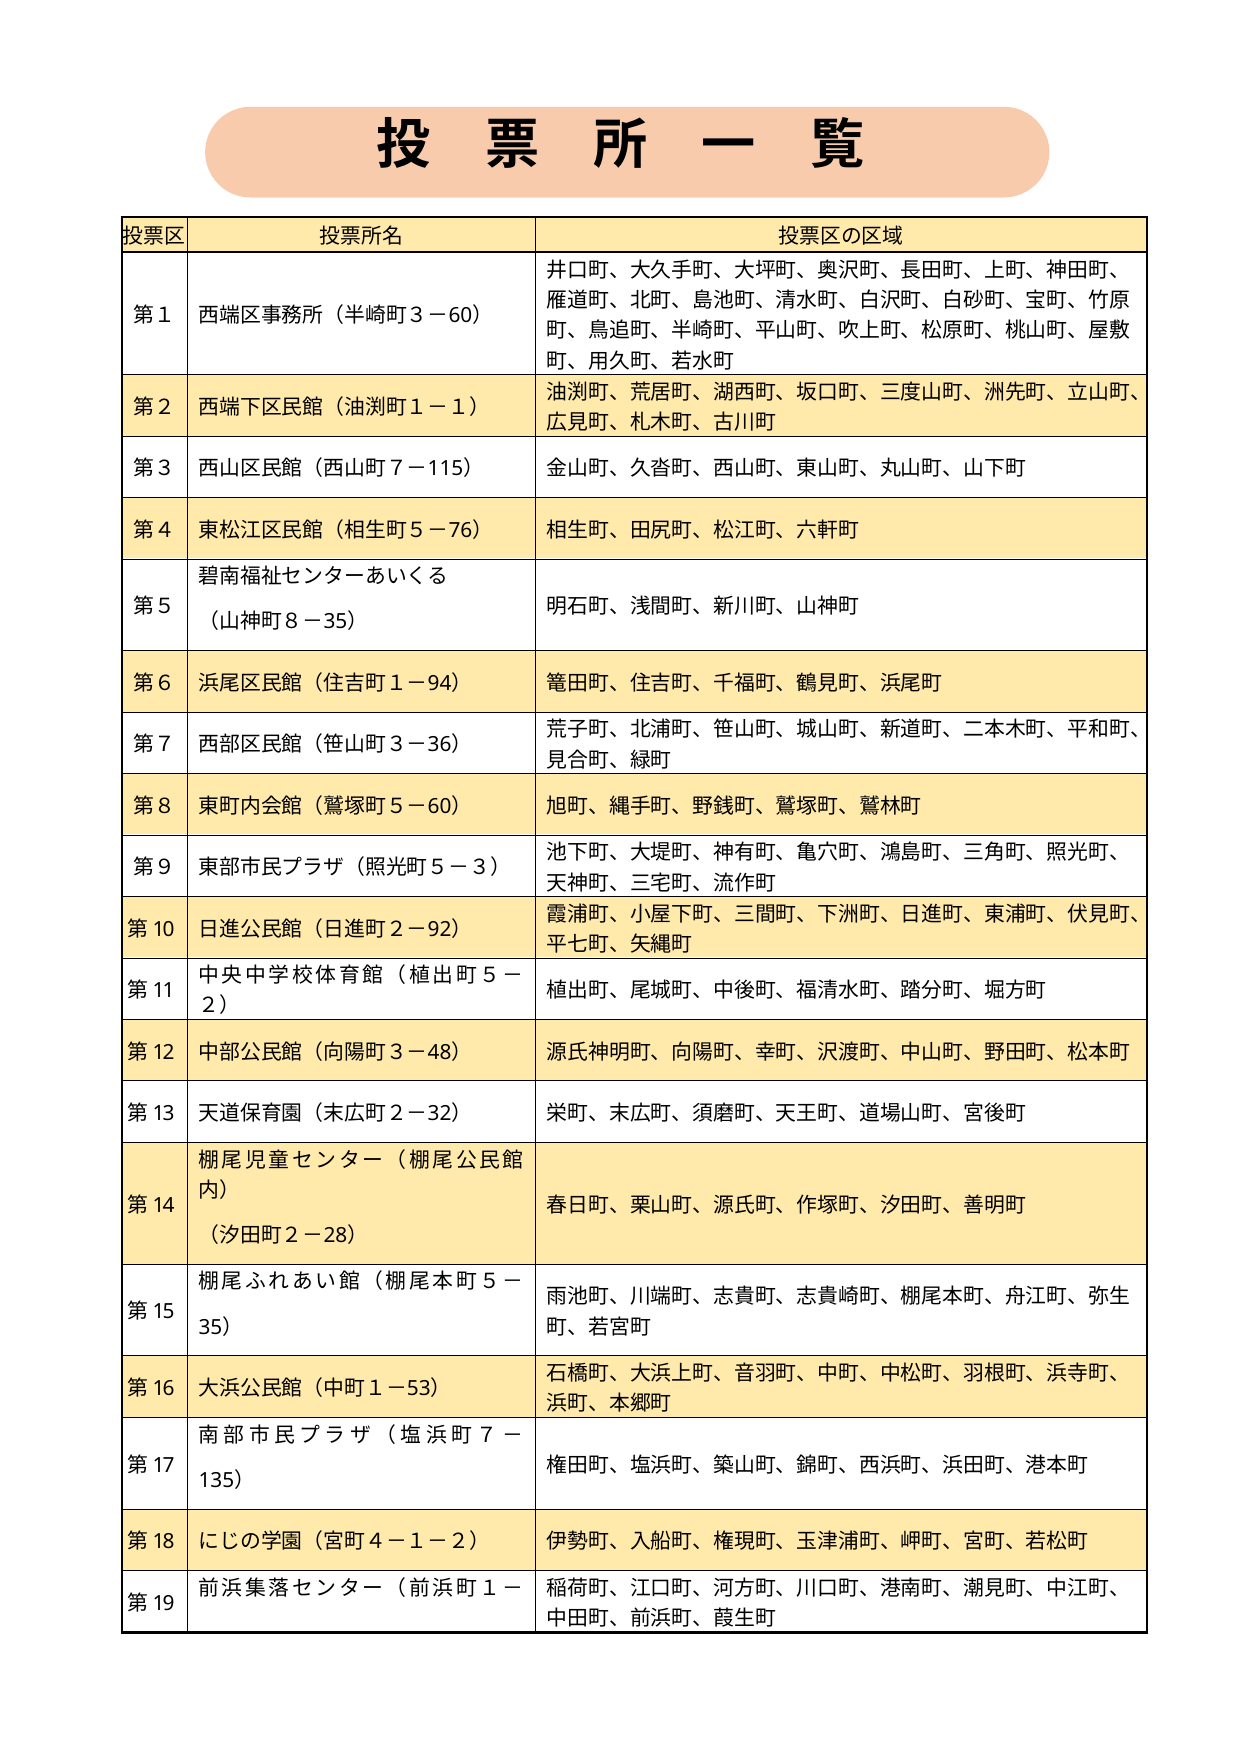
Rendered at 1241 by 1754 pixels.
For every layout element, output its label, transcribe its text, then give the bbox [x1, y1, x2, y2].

table_cell 油渕町、荒居町、湖西町、坂口町、三度山町、洲先町、立山町、 広見町、札木町、古川町 [536, 375, 1146, 436]
table_cell 第13 [123, 1081, 187, 1142]
table_cell 井口町、大久手町、大坪町、奥沢町、長田町、上町、神田町、 雁道町、北町、島池町、清水町、白沢町、白砂町、宝町、竹原町、鳥追町、半崎町、平山町、吹上町、松原町、桃山町、屋敷町、用久町、若水町 [536, 253, 1146, 374]
table_header 投票所名 [188, 218, 535, 251]
text 投 票 所 一 覧 [106, 95, 1134, 186]
table_cell 東部市民プラザ（照光町５－３） [188, 836, 535, 896]
table_cell 日進公民館（日進町２－92） [188, 897, 535, 957]
table_cell 第８ [123, 774, 187, 834]
table_cell 大浜公民館（中町１－53） [188, 1356, 535, 1417]
table_cell 第16 [123, 1356, 187, 1417]
table_cell 棚尾児童センター（棚尾公民館内） （汐田町２－28） [188, 1143, 535, 1264]
table_cell 第４ [123, 498, 187, 558]
table_cell 天道保育園（末広町２－32） [188, 1081, 535, 1142]
table_cell 東松江区民館（相生町５－76） [188, 498, 535, 558]
table_cell 浜尾区民館（住吉町１－94） [188, 651, 535, 712]
table_cell 池下町、大堤町、神有町、亀穴町、鴻島町、三角町、照光町、天神町、三宅町、流作町 [536, 836, 1146, 896]
table_cell 第１ [123, 253, 187, 374]
table_cell 南部市民プラザ（塩浜町７－135） [188, 1418, 535, 1508]
table_cell 西端下区民館（油渕町１－１） [188, 375, 535, 436]
table_cell 東町内会館（鷲塚町５－60） [188, 774, 535, 834]
table_cell 前浜集落センター（前浜町１－80） [188, 1571, 535, 1631]
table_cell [536, 1571, 1146, 1631]
table_cell 雨池町、川端町、志貴町、志貴崎町、棚尾本町、舟江町、弥生町、若宮町 [536, 1265, 1146, 1355]
table_cell 源氏神明町、向陽町、幸町、沢渡町、中山町、野田町、松本町 [536, 1020, 1146, 1080]
table_cell 篭田町、住吉町、千福町、鶴見町、浜尾町 [536, 651, 1146, 712]
table_cell 金山町、久沓町、西山町、東山町、丸山町、山下町 [536, 437, 1146, 497]
table_cell 石橋町、大浜上町、音羽町、中町、中松町、羽根町、浜寺町、浜町、本郷町 [536, 1356, 1146, 1417]
table_cell 植出町、尾城町、中後町、福清水町、踏分町、堀方町 [536, 959, 1146, 1019]
table_cell 第15 [123, 1265, 187, 1355]
table_cell 碧南福祉センターあいくる （山神町８－35） [188, 560, 535, 650]
table_cell 第11 [123, 959, 187, 1019]
table_cell 権田町、塩浜町、築山町、錦町、西浜町、浜田町、港本町 [536, 1418, 1146, 1508]
table_cell 旭町、縄手町、野銭町、鷲塚町、鷲林町 [536, 774, 1146, 834]
table_cell 第17 [123, 1418, 187, 1508]
table_cell 中部公民館（向陽町３－48） [188, 1020, 535, 1080]
table_cell 第10 [123, 897, 187, 957]
table_cell 第９ [123, 836, 187, 896]
table_cell 西山区民館（西山町７－115） [188, 437, 535, 497]
table_cell 第３ [123, 437, 187, 497]
table_header 投票区の区域 [536, 218, 1146, 251]
table_cell 第６ [123, 651, 187, 712]
table_cell 明石町、浅間町、新川町、山神町 [536, 560, 1146, 650]
table_cell 第14 [123, 1143, 187, 1264]
table_cell 荒子町、北浦町、笹山町、城山町、新道町、二本木町、平和町、 見合町、緑町 [536, 713, 1146, 773]
table_cell 春日町、栗山町、源氏町、作塚町、汐田町、善明町 [536, 1143, 1146, 1264]
table_cell にじの学園（宮町４－１－２） [188, 1510, 535, 1570]
table_cell 第５ [123, 560, 187, 650]
table_header 投票区 [123, 218, 187, 251]
table_cell 第18 [123, 1510, 187, 1570]
table_cell 中央中学校体育館（植出町５－２） [188, 959, 535, 1019]
table_cell 第７ [123, 713, 187, 773]
table_cell 栄町、末広町、須磨町、天王町、道場山町、宮後町 [536, 1081, 1146, 1142]
table_cell 棚尾ふれあい館（棚尾本町５－35） [188, 1265, 535, 1355]
table_cell 第12 [123, 1020, 187, 1080]
table_cell 西端区事務所（半崎町３－60） [188, 253, 535, 374]
table_cell 西部区民館（笹山町３－36） [188, 713, 535, 773]
table_cell 第19 [123, 1571, 187, 1631]
table_cell 相生町、田尻町、松江町、六軒町 [536, 498, 1146, 558]
table_cell 第２ [123, 375, 187, 436]
table_cell 霞浦町、小屋下町、三間町、下洲町、日進町、東浦町、伏見町、 平七町、矢縄町 [536, 897, 1146, 957]
table_cell 伊勢町、入船町、権現町、玉津浦町、岬町、宮町、若松町 [536, 1510, 1146, 1570]
